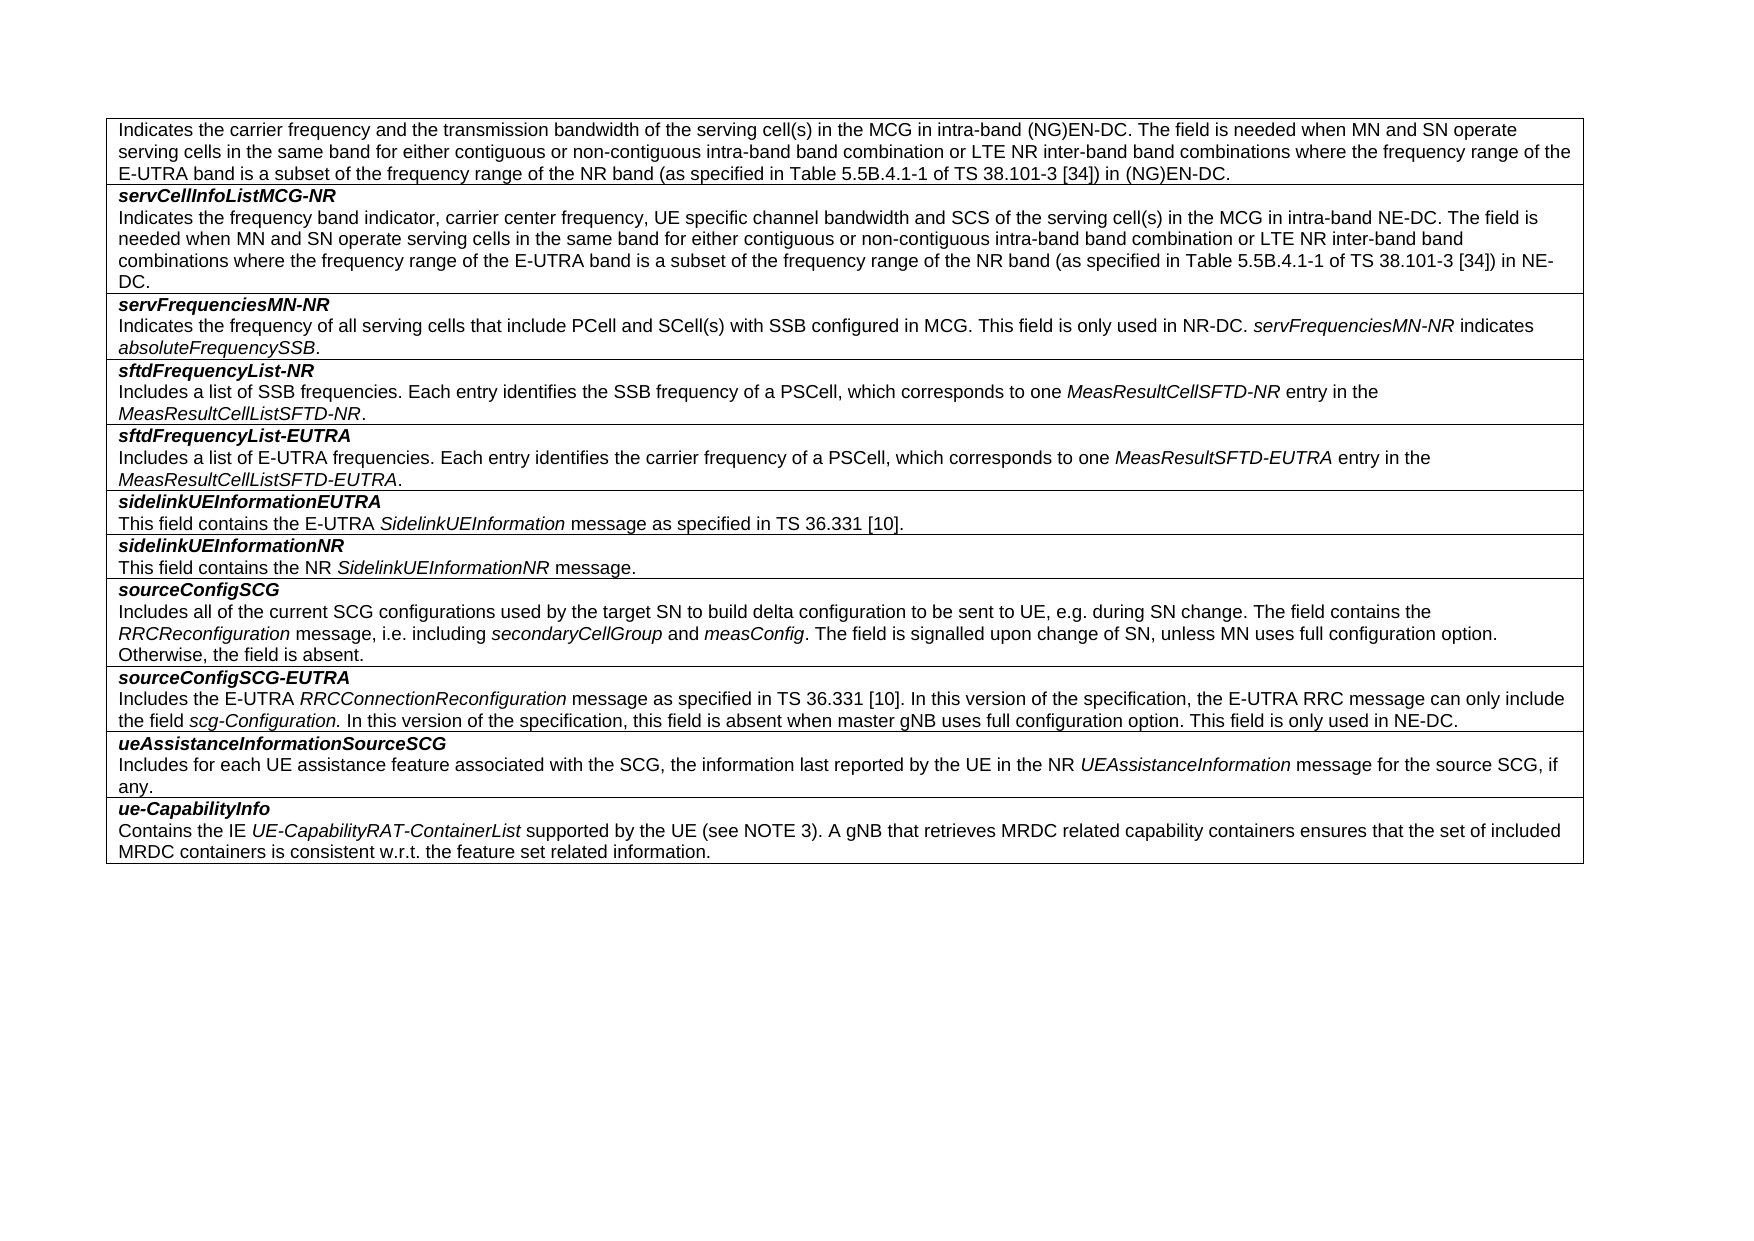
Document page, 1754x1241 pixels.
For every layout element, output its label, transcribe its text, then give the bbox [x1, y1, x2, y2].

table_cell sftdFrequencyList-EUTRA Includes a list of E-UTRA frequencies. Each entry identifies the carrier frequency of a PSCell, which corresponds to one MeasResultSFTD-EUTRA entry in the MeasResultCellListSFTD-EUTRA. [107, 425, 1583, 490]
table_cell sidelinkUEInformationEUTRA This field contains the E-UTRA SidelinkUEInformation message as specified in TS 36.331 [10]. [107, 491, 1583, 534]
table_cell servFrequenciesMN-NR Indicates the frequency of all serving cells that include PCell and SCell(s) with SSB configured in MCG. This field is only used in NR-DC. servFrequenciesMN-NR indicates absoluteFrequencySSB. [107, 294, 1583, 358]
table_cell ue-CapabilityInfo Contains the IE UE-CapabilityRAT-ContainerList supported by the UE (see NOTE 3). A gNB that retrieves MRDC related capability containers ensures that the set of included MRDC containers is consistent w.r.t. the feature set related information. [107, 798, 1583, 863]
table_cell sidelinkUEInformationNR This field contains the NR SidelinkUEInformationNR message. [107, 535, 1583, 578]
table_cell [107, 119, 1583, 184]
table_cell sourceConfigSCG Includes all of the current SCG configurations used by the target SN to build delta configuration to be sent to UE, e.g. during SN change. The field contains the RRCReconfiguration message, i.e. including secondaryCellGroup and measConfig. The field is signalled upon change of SN, unless MN uses full configuration option. Otherwise, the field is absent. [107, 579, 1583, 666]
table_cell servCellInfoListMCG-NR Indicates the frequency band indicator, carrier center frequency, UE specific channel bandwidth and SCS of the serving cell(s) in the MCG in intra-band NE-DC. The field is needed when MN and SN operate serving cells in the same band for either contiguous or non-contiguous intra-band band combination or LTE NR inter-band band combinations where the frequency range of the E-UTRA band is a subset of the frequency range of the NR band (as specified in Table 5.5B.4.1-1 of TS 38.101-3 [34]) in NE-DC. [107, 185, 1583, 293]
table_cell ueAssistanceInformationSourceSCG Includes for each UE assistance feature associated with the SCG, the information last reported by the UE in the NR UEAssistanceInformation message for the source SCG, if any. [107, 732, 1583, 797]
table_cell sourceConfigSCG-EUTRA Includes the E-UTRA RRCConnectionReconfiguration message as specified in TS 36.331 [10]. In this version of the specification, the E-UTRA RRC message can only include the field scg-Configuration. In this version of the specification, this field is absent when master gNB uses full configuration option. This field is only used in NE-DC. [107, 667, 1583, 731]
table_cell sftdFrequencyList-NR Includes a list of SSB frequencies. Each entry identifies the SSB frequency of a PSCell, which corresponds to one MeasResultCellSFTD-NR entry in the MeasResultCellListSFTD-NR. [107, 360, 1583, 424]
